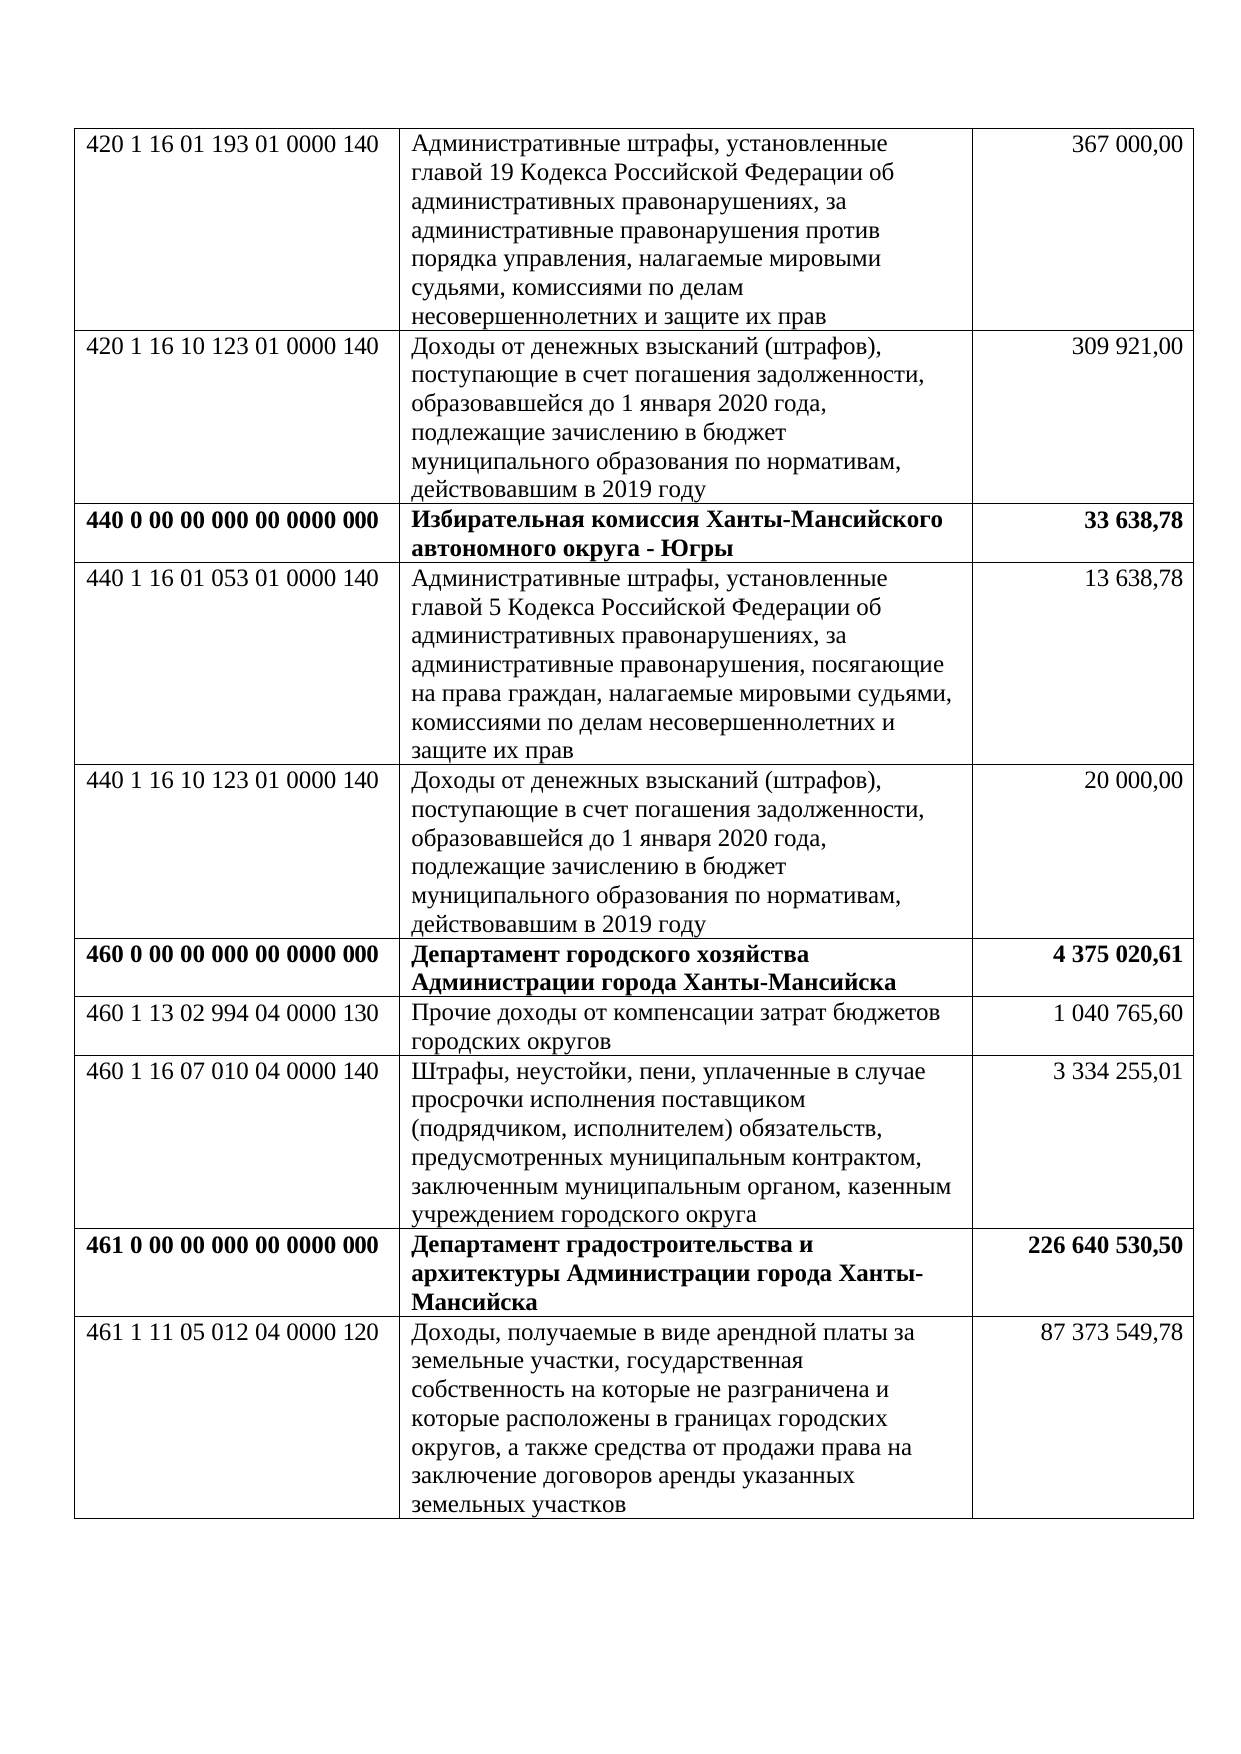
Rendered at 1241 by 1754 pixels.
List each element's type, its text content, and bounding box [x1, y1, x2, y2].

table_cell Прочие доходы от компенсации затрат бюджетов городских округов [400, 997, 972, 1055]
table_header 420 1 16 01 193 01 0000 140 [75, 129, 399, 330]
table_cell 461 0 00 00 000 00 0000 000 [75, 1229, 399, 1316]
table_cell 440 0 00 00 000 00 0000 000 [75, 504, 399, 562]
table_cell 33 638,78 [973, 504, 1193, 562]
table_cell 3 334 255,01 [973, 1056, 1193, 1228]
table_cell Административные штрафы, установленные главой 5 Кодекса Российской Федерации об административных правонарушениях, за административные правонарушения, посягающие на права граждан, налагаемые мировыми судьями, комиссиями по делам несовершеннолетних и защите их прав [400, 563, 972, 764]
table_cell 309 921,00 [973, 331, 1193, 503]
table_cell 460 0 00 00 000 00 0000 000 [75, 939, 399, 996]
table_header 367 000,00 [973, 129, 1193, 330]
table_cell 4 375 020,61 [973, 939, 1193, 996]
table_cell Доходы от денежных взысканий (штрафов), поступающие в счет погашения задолженности, образовавшейся до 1 января 2020 года, подлежащие зачислению в бюджет муниципального образования по нормативам, действовавшим в 2019 году [400, 331, 972, 503]
table_cell 13 638,78 [973, 563, 1193, 764]
table_cell Штрафы, неустойки, пени, уплаченные в случае просрочки исполнения поставщиком (подрядчиком, исполнителем) обязательств, предусмотренных муниципальным контрактом, заключенным муниципальным органом, казенным учреждением городского округа [400, 1056, 972, 1228]
table_cell 460 1 16 07 010 04 0000 140 [75, 1056, 399, 1228]
table_cell 440 1 16 10 123 01 0000 140 [75, 765, 399, 938]
table_cell 87 373 549,78 [973, 1317, 1193, 1518]
table_cell 20 000,00 [973, 765, 1193, 938]
table_cell Департамент городского хозяйства Администрации города Ханты-Мансийска [400, 939, 972, 996]
table_cell 1 040 765,60 [973, 997, 1193, 1055]
table_cell Доходы, получаемые в виде арендной платы за земельные участки, государственная собственность на которые не разграничена и которые расположены в границах городских округов, а также средства от продажи права на заключение договоров аренды указанных земельных участков [400, 1317, 972, 1518]
table_header Административные штрафы, установленные главой 19 Кодекса Российской Федерации об административных правонарушениях, за административные правонарушения против порядка управления, налагаемые мировыми судьями, комиссиями по делам несовершеннолетних и защите их прав [400, 129, 972, 330]
table_cell 460 1 13 02 994 04 0000 130 [75, 997, 399, 1055]
table_cell 461 1 11 05 012 04 0000 120 [75, 1317, 399, 1518]
table_cell Департамент градостроительства и архитектуры Администрации города Ханты- Мансийска [400, 1229, 972, 1316]
table_cell Доходы от денежных взысканий (штрафов), поступающие в счет погашения задолженности, образовавшейся до 1 января 2020 года, подлежащие зачислению в бюджет муниципального образования по нормативам, действовавшим в 2019 году [400, 765, 972, 938]
table_cell 420 1 16 10 123 01 0000 140 [75, 331, 399, 503]
table_cell 440 1 16 01 053 01 0000 140 [75, 563, 399, 764]
table_cell 226 640 530,50 [973, 1229, 1193, 1316]
table_cell Избирательная комиссия Ханты-Мансийского автономного округа - Югры [400, 504, 972, 562]
